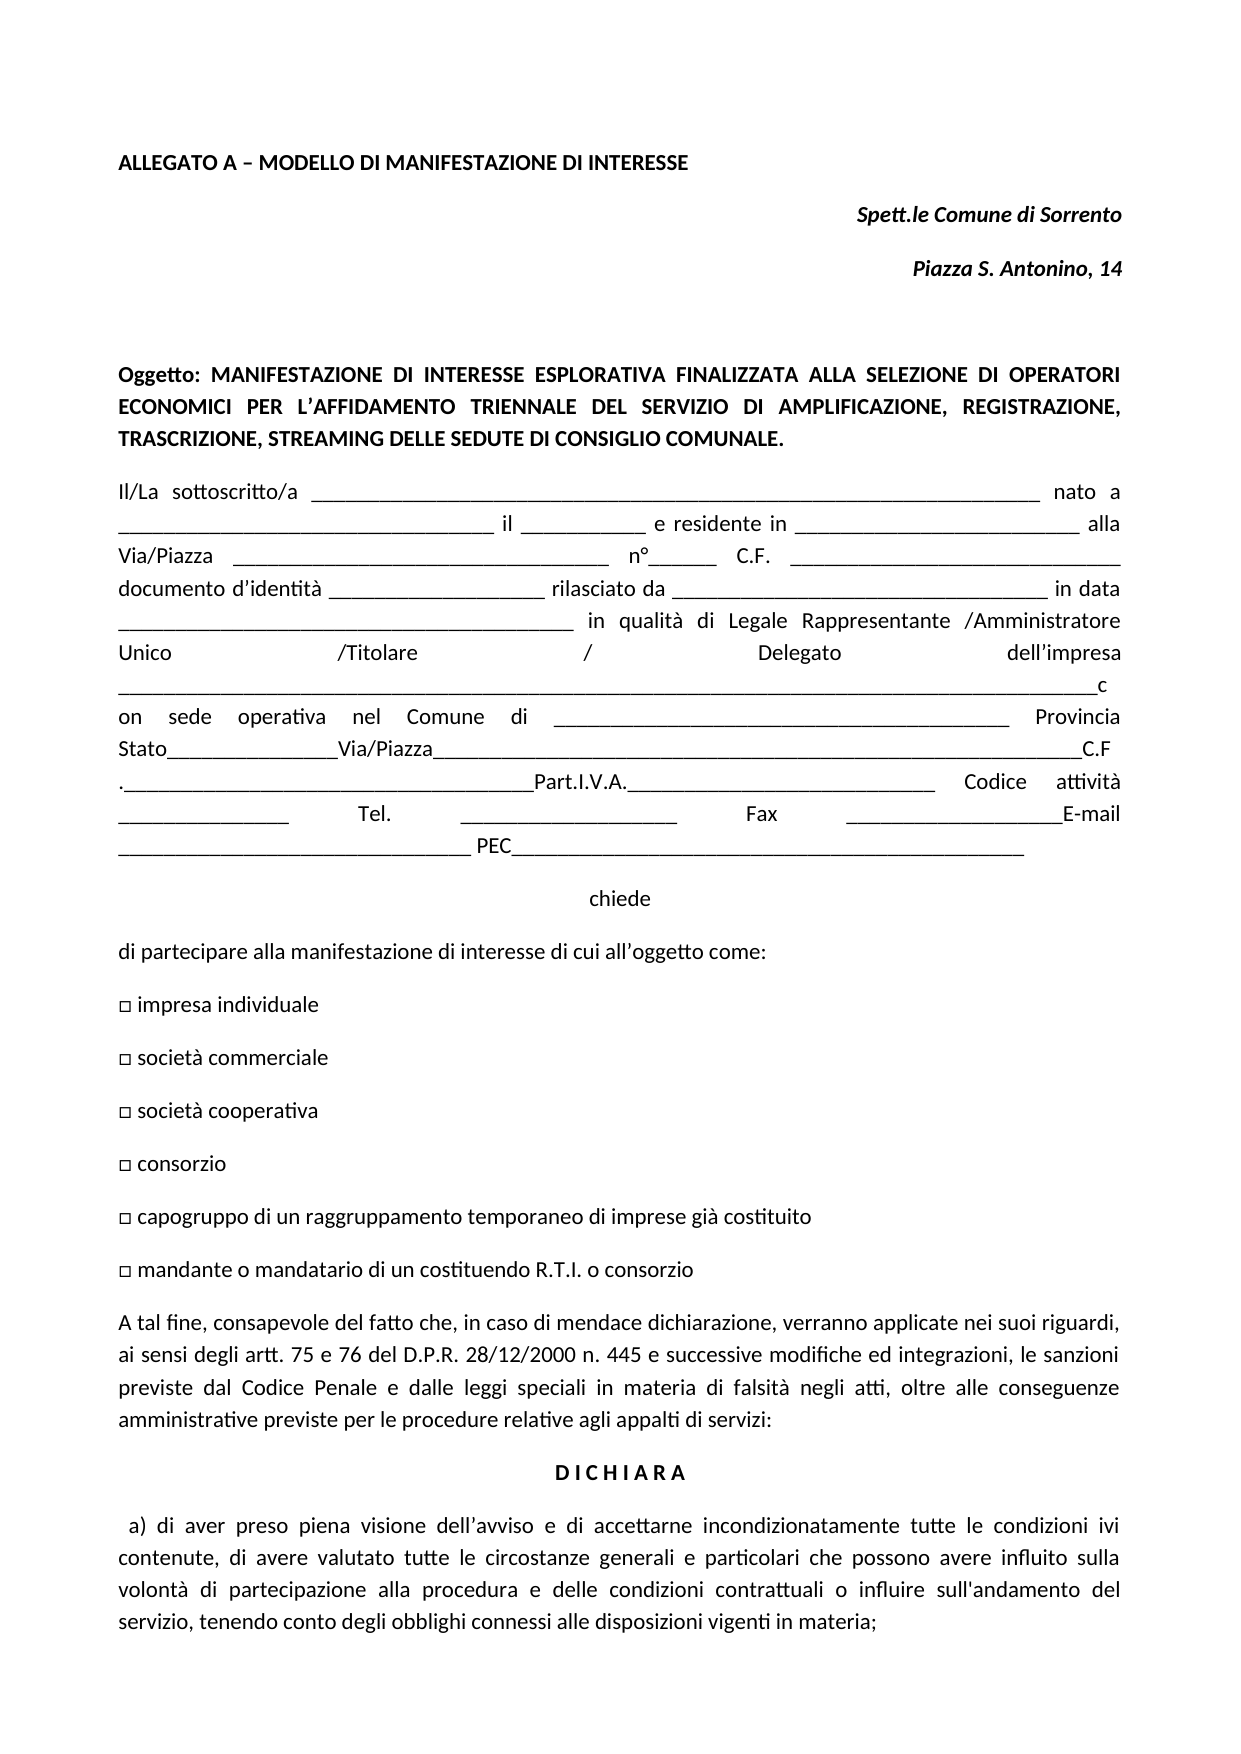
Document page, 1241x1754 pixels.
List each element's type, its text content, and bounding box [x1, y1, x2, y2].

text □ consorzio [118, 1149, 1122, 1177]
text Spett.le Comune di Sorrento [118, 201, 1122, 229]
text A tal fine, consapevole del fatto che, in caso di mendace dichiarazione, verranno applicate nei suoi riguardi, ai sensi degli artt. 75 e 76 del D.P.R. 28/12/2000 n. 445 e successive modifiche ed integrazioni, le sanzioni previste dal Codice Penale e dalle leggi speciali in materia di falsità negli atti, oltre alle conseguenze amministrative previste per le procedure relative agli appalti di servizi: [118, 1308, 1122, 1433]
text □ mandante o mandatario di un costituendo R.T.I. o consorzio [118, 1255, 1122, 1283]
text □ impresa individuale [118, 990, 1122, 1018]
text □ società cooperativa [118, 1096, 1122, 1124]
text □ società commerciale [118, 1043, 1122, 1071]
text Oggetto: MANIFESTAZIONE DI INTERESSE ESPLORATIVA FINALIZZATA ALLA SELEZIONE DI OPERATORI ECONOMICI PER L’AFFIDAMENTO TRIENNALE DEL SERVIZIO DI AMPLIFICAZIONE, REGISTRAZIONE, TRASCRIZIONE, STREAMING DELLE SEDUTE DI CONSIGLIO COMUNALE. [118, 360, 1122, 452]
text chiede [118, 884, 1122, 912]
text D I C H I A R A [118, 1458, 1122, 1486]
text □ capogruppo di un raggruppamento temporaneo di imprese già costituito [118, 1202, 1122, 1230]
text Piazza S. Antonino, 14 [118, 254, 1122, 282]
text ALLEGATO A – MODELLO DI MANIFESTAZIONE DI INTERESSE [118, 148, 1122, 176]
text Il/La sottoscritto/a ________________________________________________________________ nato a _________________________________ il ___________ e residente in _________________________ alla Via/Piazza _________________________________ n°______ C.F. _____________________________ documento d’identità ___________________ rilasciato da _________________________________ in data ________________________________________ in qualità di Legale Rappresentante /Amministratore Unico /Titolare / Delegato dell’impresa ______________________________________________________________________________________c on sede operativa nel Comune di ________________________________________ Provincia Stato_______________Via/Piazza_________________________________________________________C.F .____________________________________Part.I.V.A.___________________________ Codice attività _______________ Tel. ___________________ Fax ___________________E-mail _______________________________ PEC_____________________________________________ [118, 477, 1122, 859]
text di partecipare alla manifestazione di interesse di cui all’oggetto come: [118, 937, 1122, 965]
text a) di aver preso piena visione dell’avviso e di accettarne incondizionatamente tutte le condizioni ivi contenute, di avere valutato tutte le circostanze generali e particolari che possono avere influito sulla volontà di partecipazione alla procedura e delle condizioni contrattuali o influire sull'andamento del servizio, tenendo conto degli obblighi connessi alle disposizioni vigenti in materia; [118, 1511, 1122, 1636]
